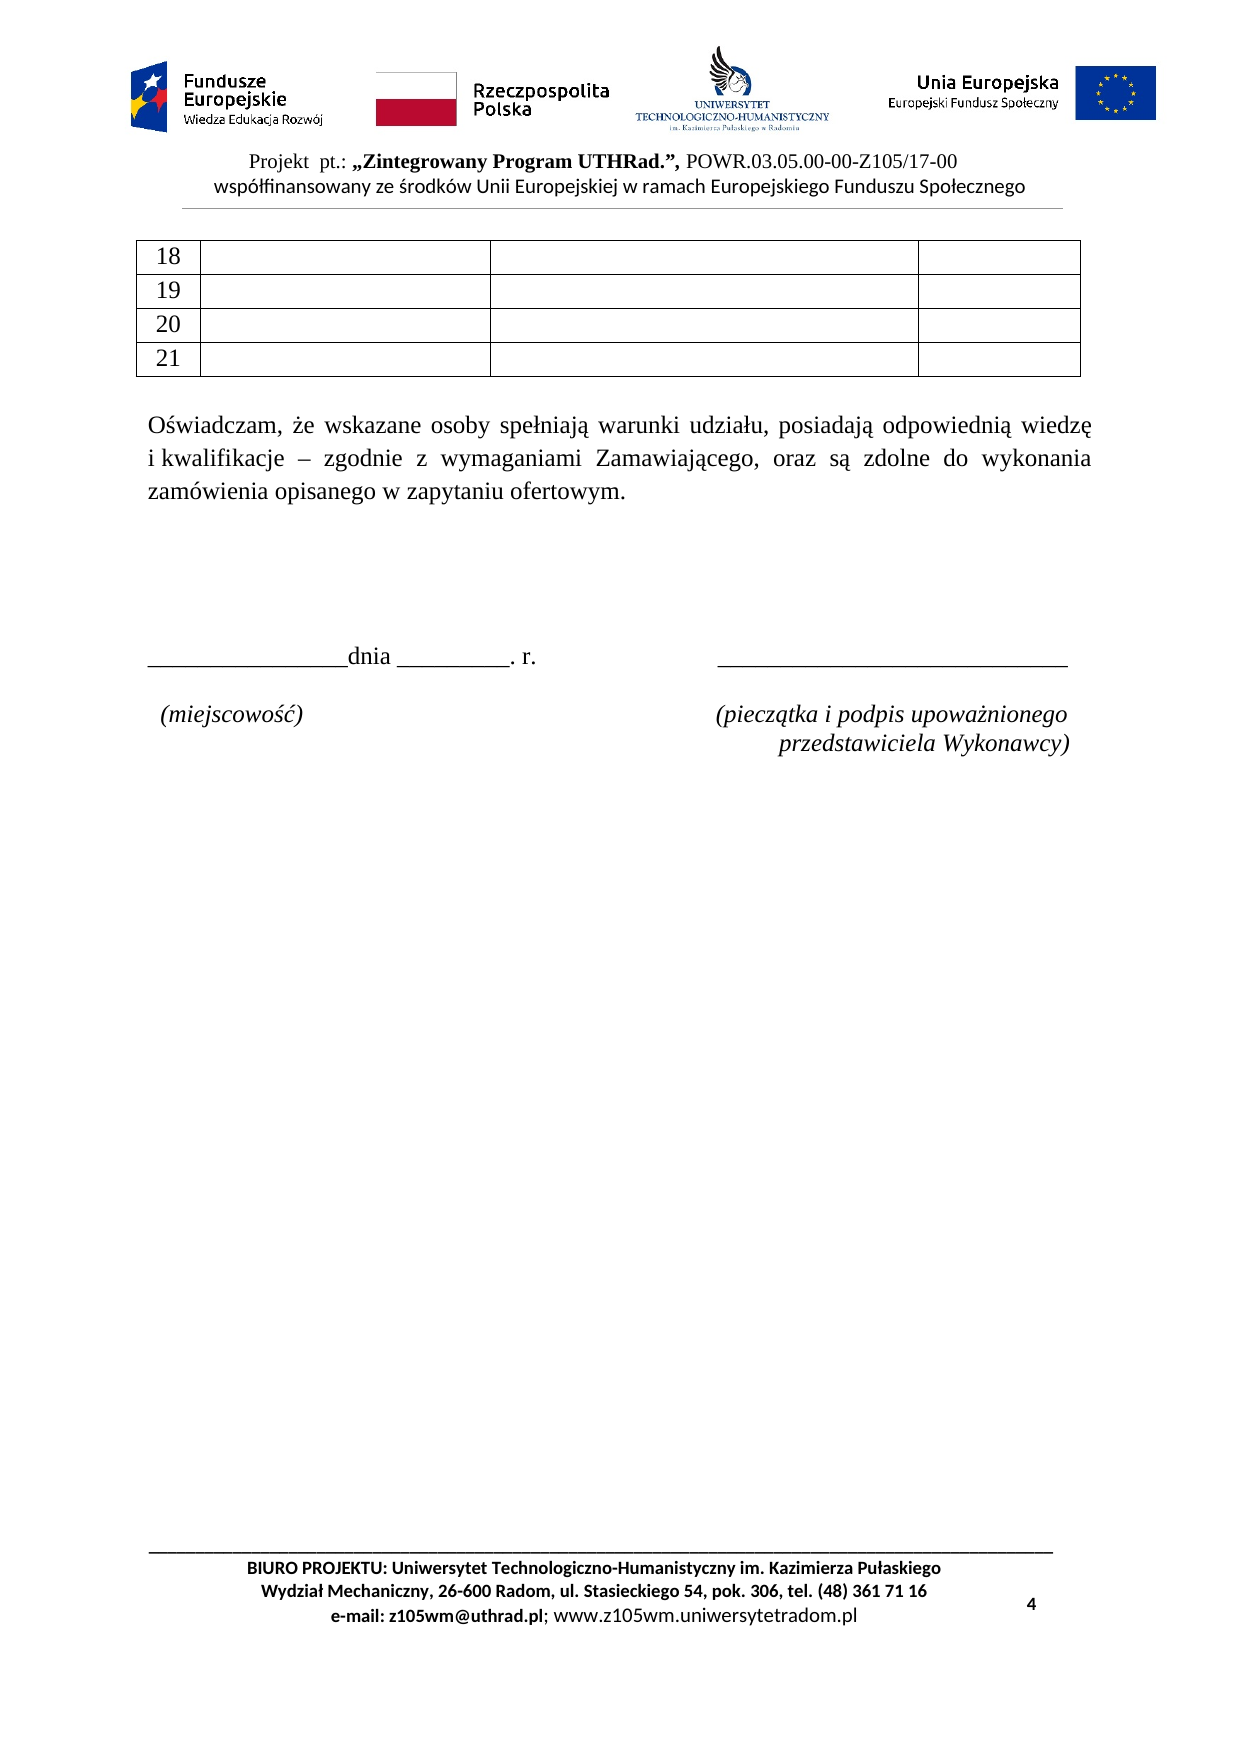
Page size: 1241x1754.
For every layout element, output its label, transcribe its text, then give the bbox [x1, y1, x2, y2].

table_cell [201, 241, 490, 274]
text przedstawiciela Wykonawcy) [148, 728, 1092, 756]
table_cell 18 [137, 241, 200, 274]
table_cell [919, 343, 1080, 376]
text Oświadczam, że wskazane osoby spełniają warunki udziału, posiadają odpowiednią wiedzę i kwalifikacje – zgodnie z wymaganiami Zamawiającego, oraz są zdolne do wykonania zamówienia opisanego w zapytaniu ofertowym. [148, 410, 1092, 505]
picture [113, 44, 1170, 149]
table_cell 20 [137, 309, 200, 342]
table_cell [491, 309, 918, 342]
table_cell [919, 241, 1080, 274]
table_cell [919, 309, 1080, 342]
text (miejscowość) (pieczątka i podpis upoważnionego [148, 699, 1092, 728]
table_cell [491, 343, 918, 376]
table_cell 21 [137, 343, 200, 376]
table_cell [919, 275, 1080, 308]
table_cell [491, 275, 918, 308]
table_cell [491, 241, 918, 274]
table_cell [201, 309, 490, 342]
table_cell [201, 275, 490, 308]
table_cell 19 [137, 275, 200, 308]
text ________________dnia _________. r. ____________________________ [148, 641, 1092, 670]
table_cell [201, 343, 490, 376]
